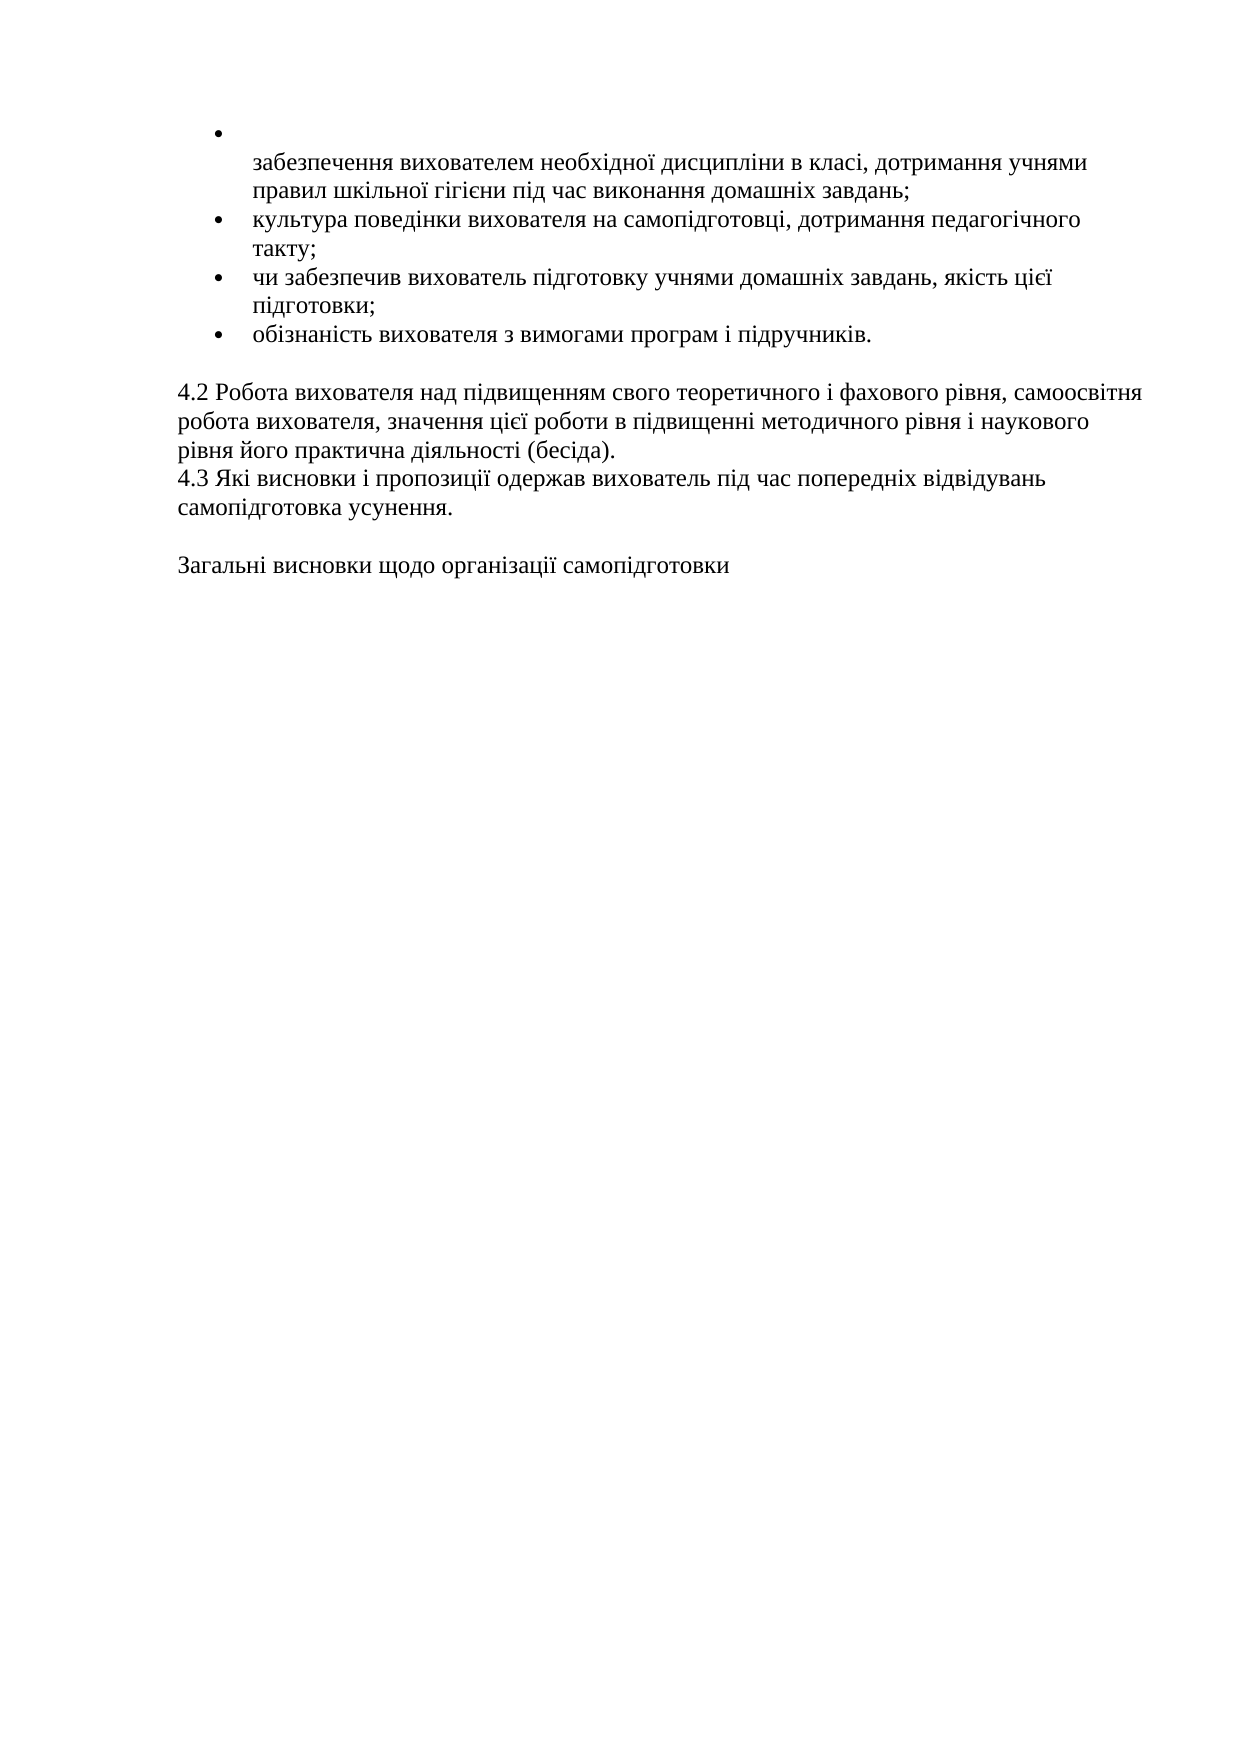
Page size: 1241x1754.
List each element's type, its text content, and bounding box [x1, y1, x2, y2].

text Загальні висновки щодо організації самопідготовки [177, 550, 1152, 607]
list забезпечення вихователем необхідної дисципліни в класі, дотримання учнями правил шкільної гігієни під час виконання домашніх завдань; [215, 118, 1152, 204]
text 4.2 Робота вихователя над підвищенням свого теоретичного і фахового рівня, самоосвітня робота вихователя, значення цієї роботи в підвищенні методичного рівня і наукового рівня його практична діяльності (бесіда). 4.3 Які висновки і пропозиції одержав вихователь під час попередніх відвідувань самопідготовка усунення. [177, 377, 1152, 521]
list чи забезпечив вихователь підготовку учнями домашніх завдань, якість цієї підготовки; [215, 262, 1152, 319]
list обізнаність вихователя з вимогами програм і підручників. [215, 319, 1152, 348]
list культура поведінки вихователя на самопідготовці, дотримання педагогічного такту; [215, 204, 1152, 262]
